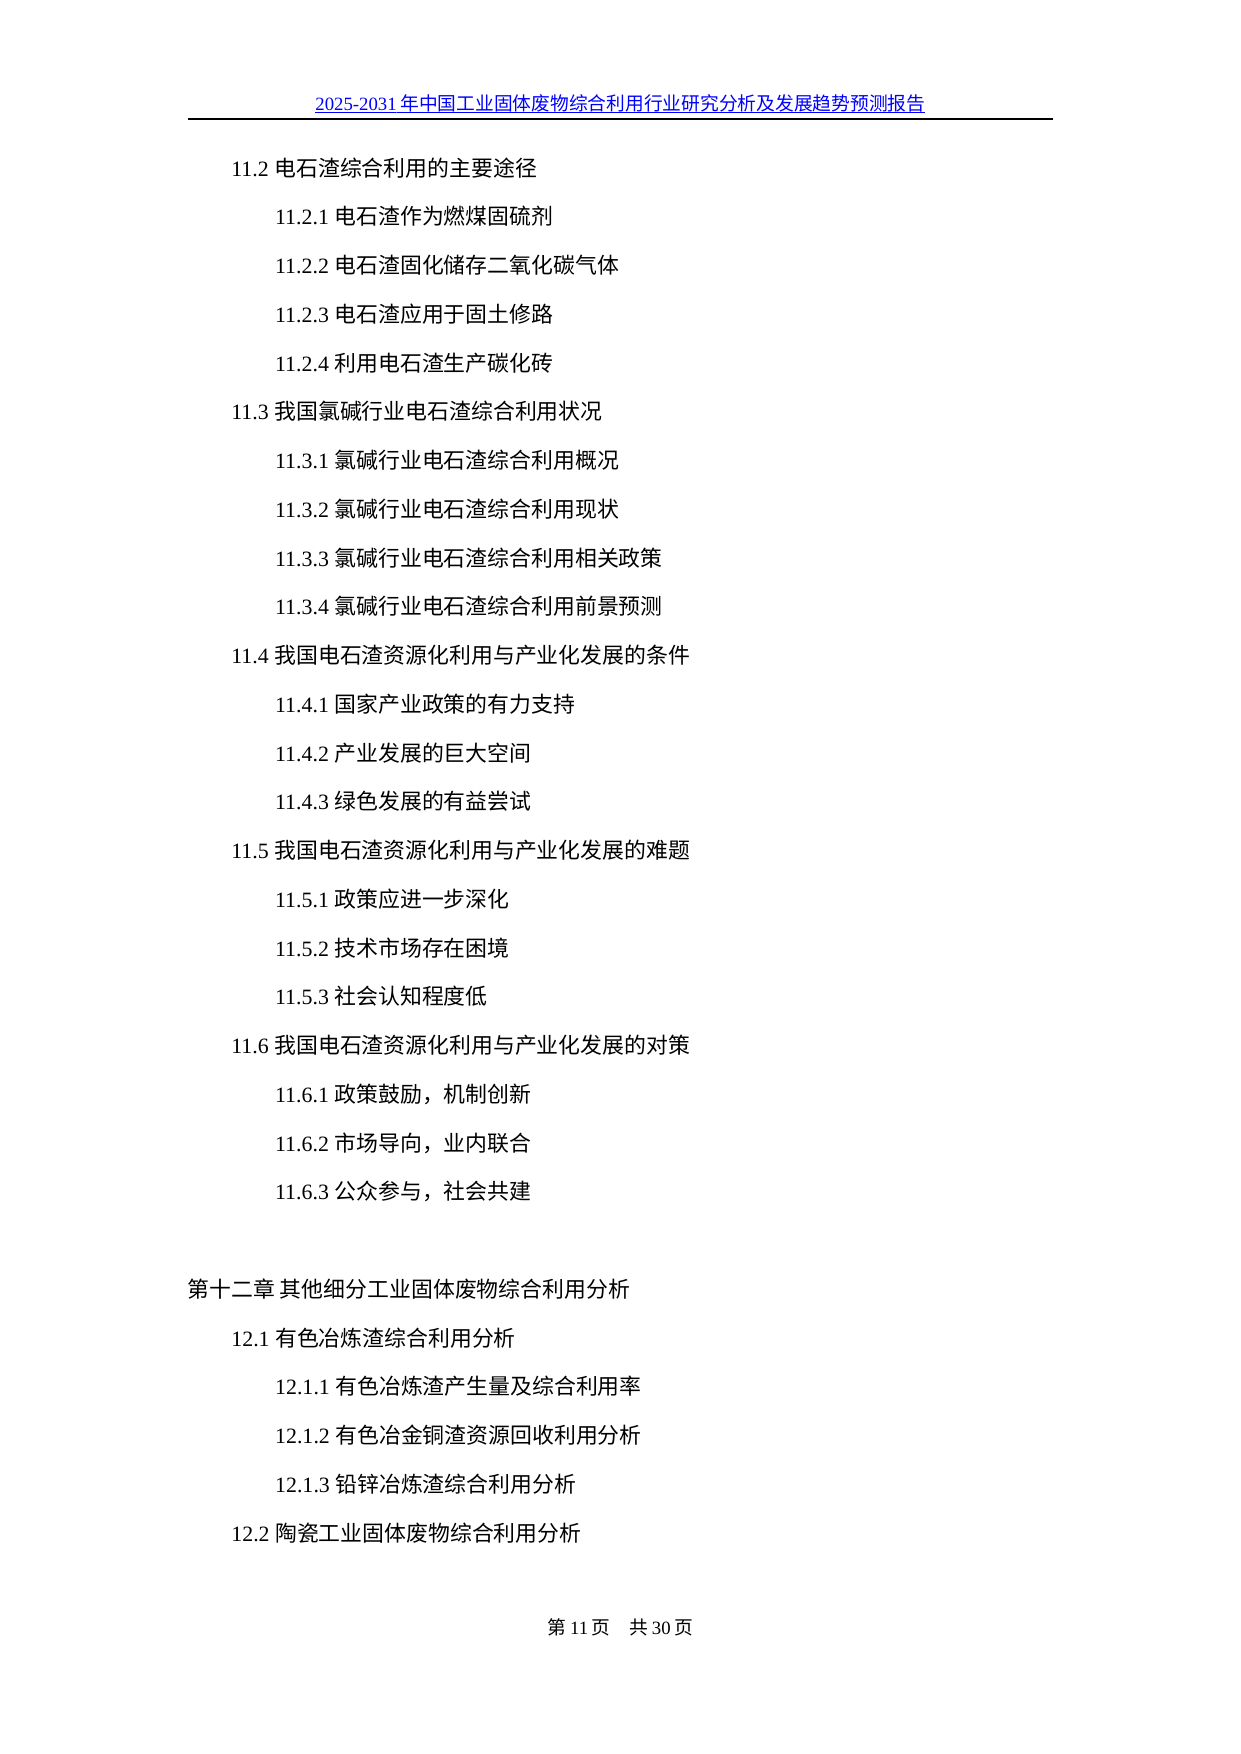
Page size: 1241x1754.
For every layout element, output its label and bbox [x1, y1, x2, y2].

text [187, 150, 1053, 1548]
